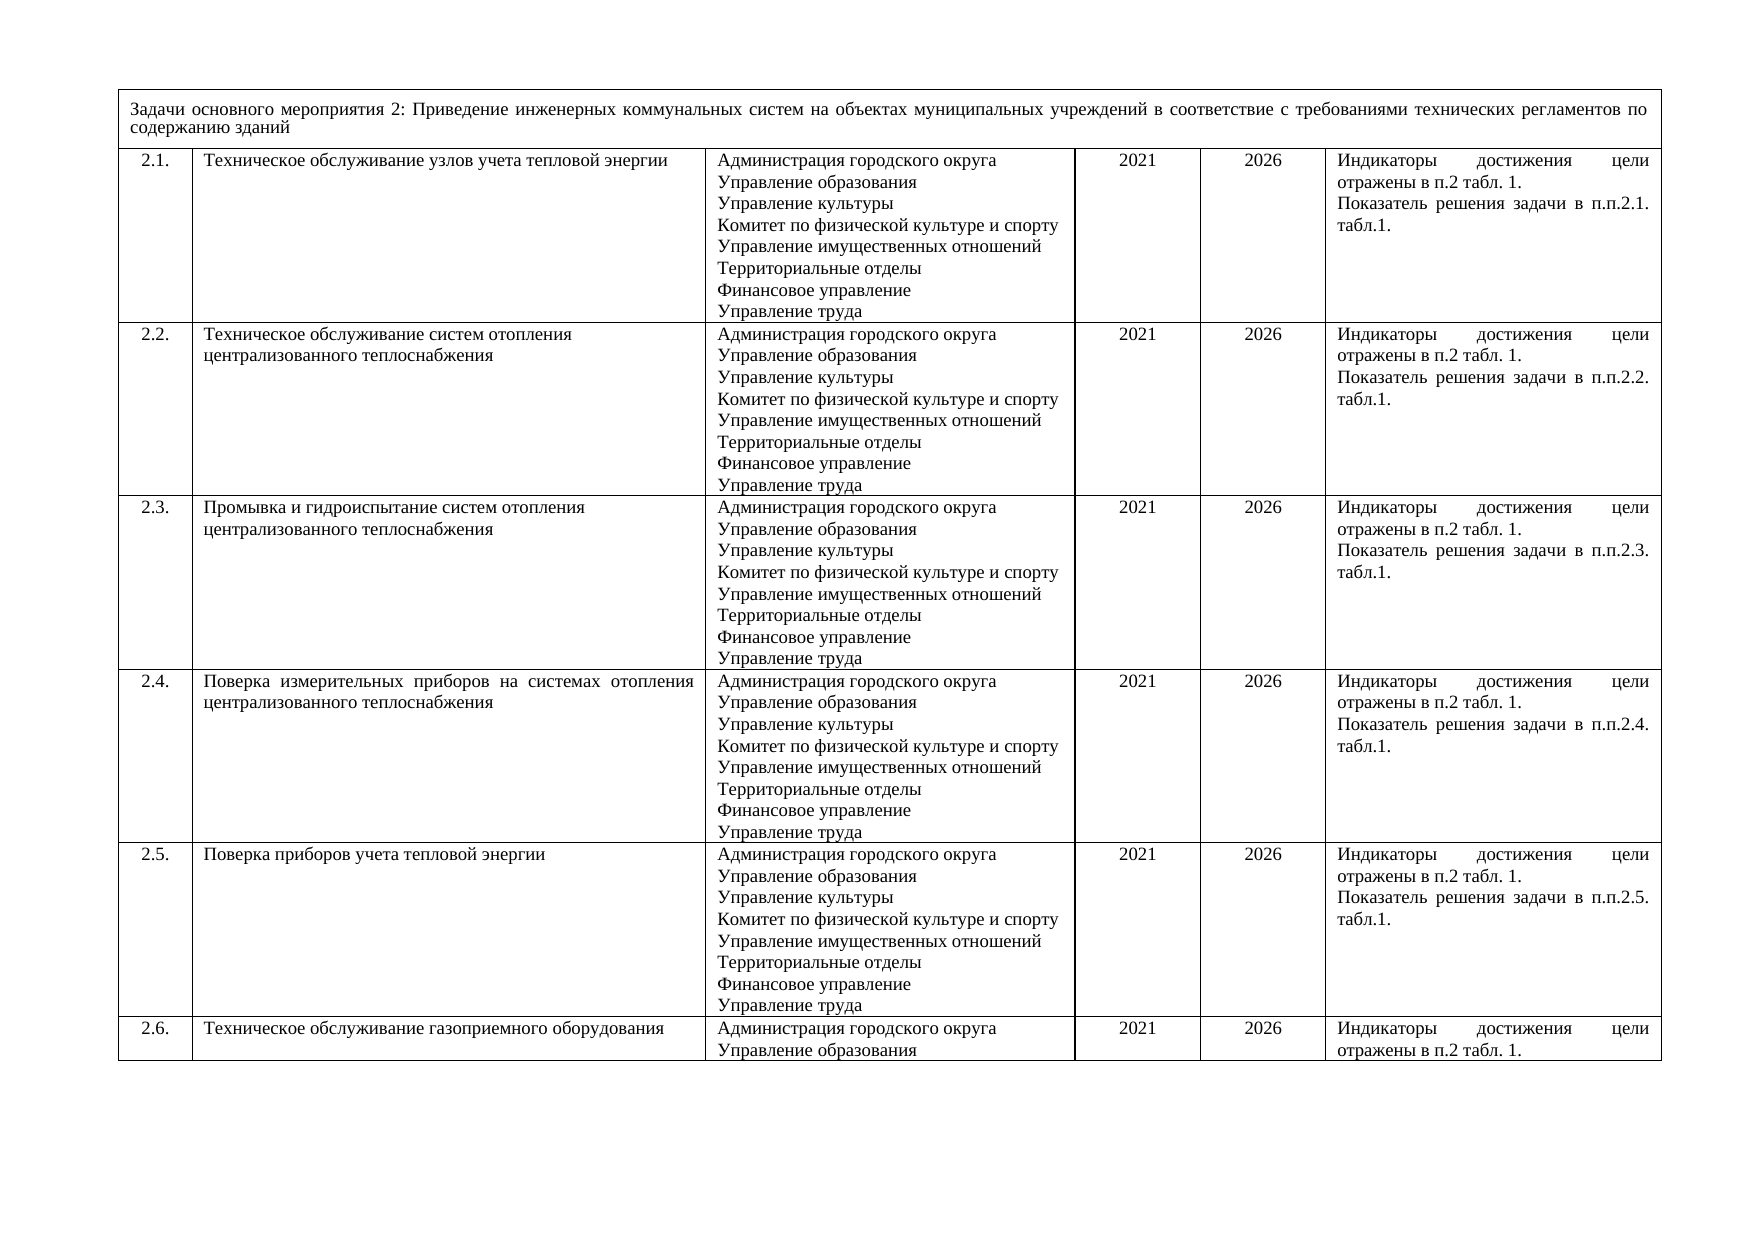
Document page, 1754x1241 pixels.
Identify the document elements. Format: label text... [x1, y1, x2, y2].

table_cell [1326, 1017, 1661, 1060]
table_cell Техническое обслуживание узлов учета тепловой энергии [193, 149, 705, 322]
table_cell 2021 [1076, 670, 1200, 842]
table_cell 2.3. [119, 496, 192, 669]
table_cell Индикаторы достижения цели отражены в п.2 табл. 1. Показатель решения задачи в п.п.2.1. табл.1. [1326, 149, 1661, 322]
table_cell 2.1. [119, 149, 192, 322]
table_cell Индикаторы достижения цели отражены в п.2 табл. 1. Показатель решения задачи в п.п.2.2. табл.1. [1326, 323, 1661, 495]
table_cell 2.6. [119, 1017, 192, 1060]
table_cell Поверка измерительных приборов на системах отопления централизованного теплоснабжения [193, 670, 705, 842]
table_cell 2021 [1076, 496, 1200, 669]
table_cell 2021 [1076, 323, 1200, 495]
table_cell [706, 1017, 1074, 1060]
table_cell 2026 [1201, 323, 1325, 495]
table_cell 2.2. [119, 323, 192, 495]
table_cell 2026 [1201, 1017, 1325, 1060]
table_cell Поверка приборов учета тепловой энергии [193, 843, 705, 1016]
table_cell 2026 [1201, 843, 1325, 1016]
table_cell 2026 [1201, 149, 1325, 322]
table_cell Индикаторы достижения цели отражены в п.2 табл. 1. Показатель решения задачи в п.п.2.4. табл.1. [1326, 670, 1661, 842]
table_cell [193, 1017, 705, 1060]
table_cell Задачи основного мероприятия 2: Приведение инженерных коммунальных систем на объектах муниципальных учреждений в соответствие с требованиями технических регламентов по содержанию зданий [119, 90, 1661, 148]
table_cell Индикаторы достижения цели отражены в п.2 табл. 1. Показатель решения задачи в п.п.2.5. табл.1. [1326, 843, 1661, 1016]
table_cell Техническое обслуживание систем отопления централизованного теплоснабжения [193, 323, 705, 495]
table_cell 2021 [1076, 1017, 1200, 1060]
table_cell 2021 [1076, 149, 1200, 322]
table_cell 2021 [1076, 843, 1200, 1016]
table_cell Промывка и гидроиспытание систем отопления централизованного теплоснабжения [193, 496, 705, 669]
table_cell 2026 [1201, 496, 1325, 669]
table_cell 2.5. [119, 843, 192, 1016]
table_cell 2026 [1201, 670, 1325, 842]
table_cell Индикаторы достижения цели отражены в п.2 табл. 1. Показатель решения задачи в п.п.2.3. табл.1. [1326, 496, 1661, 669]
table_cell 2.4. [119, 670, 192, 842]
